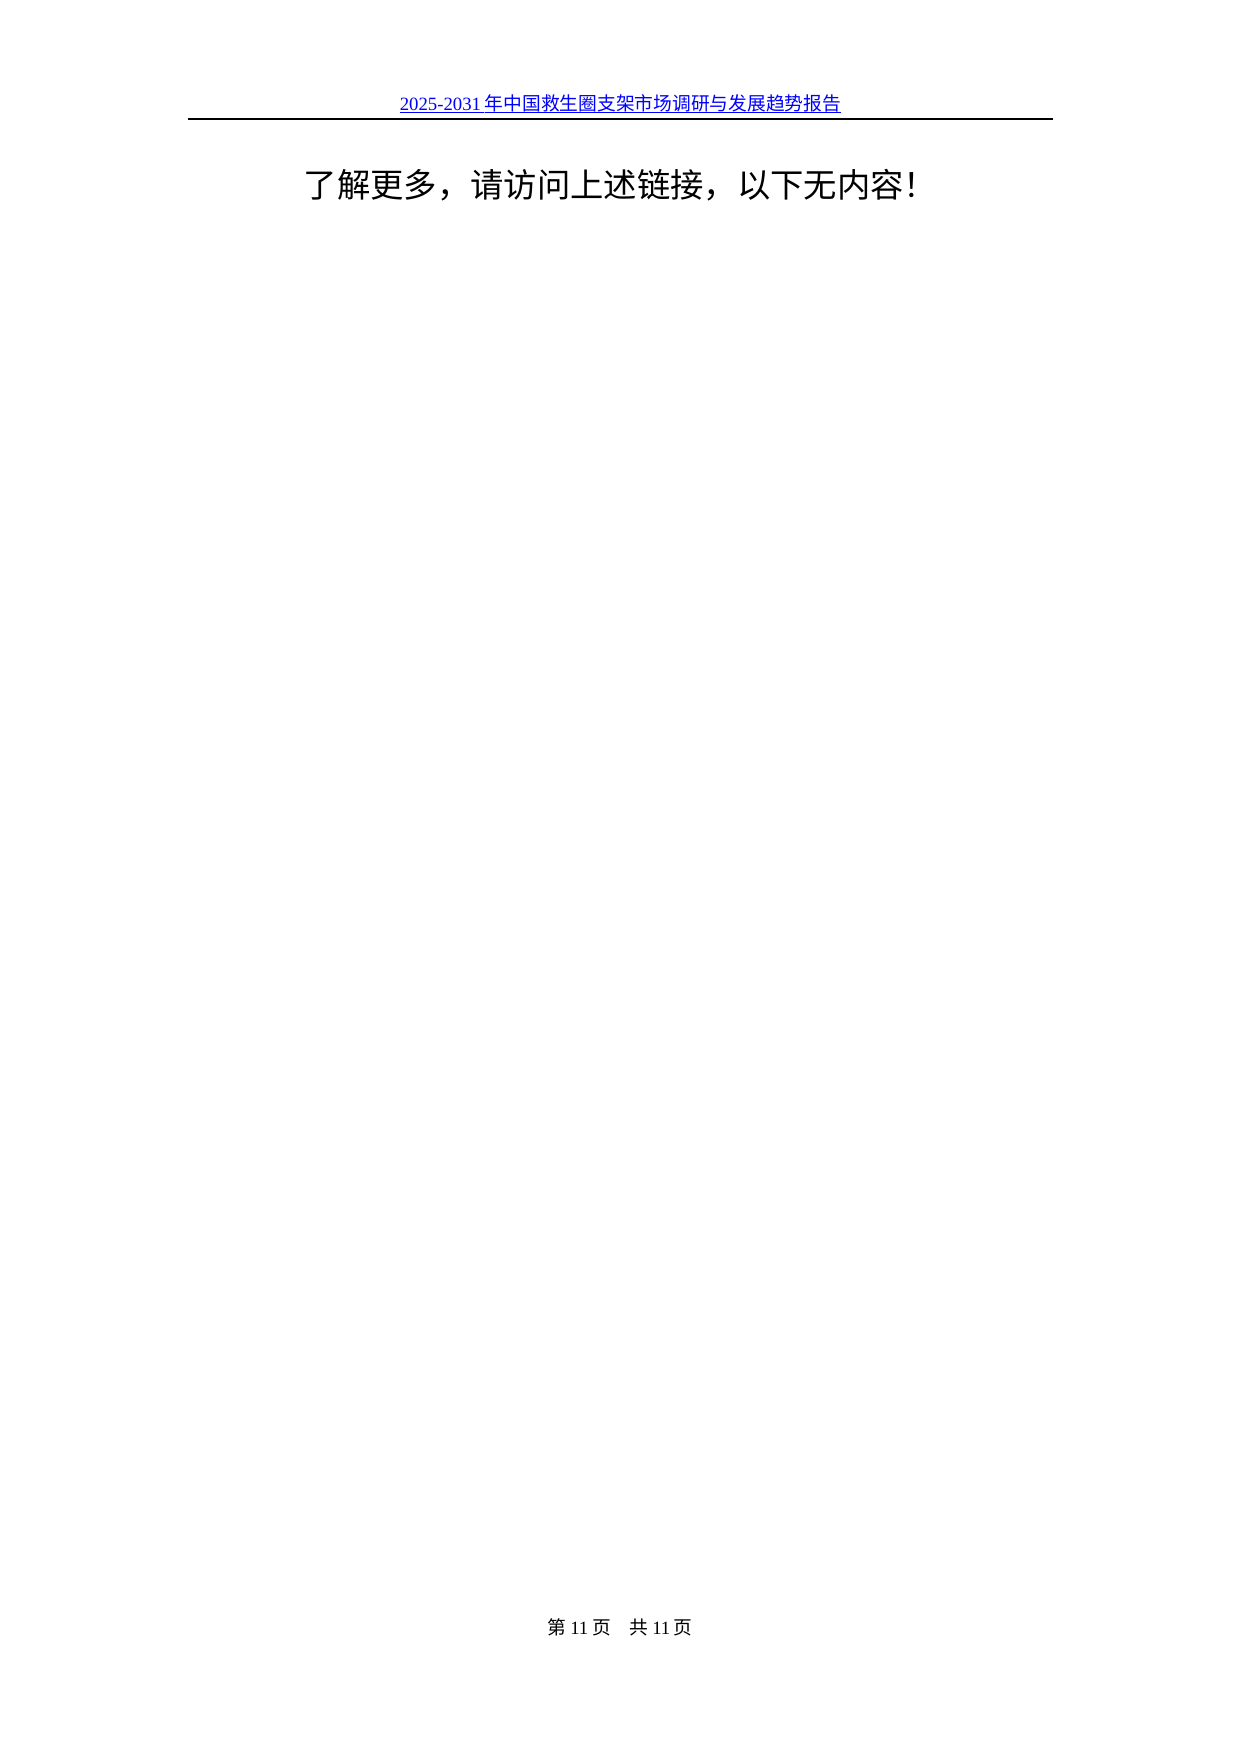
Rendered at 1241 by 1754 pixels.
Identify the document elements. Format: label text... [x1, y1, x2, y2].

title 了解更多，请访问上述链接，以下无内容！ [187, 150, 1053, 215]
